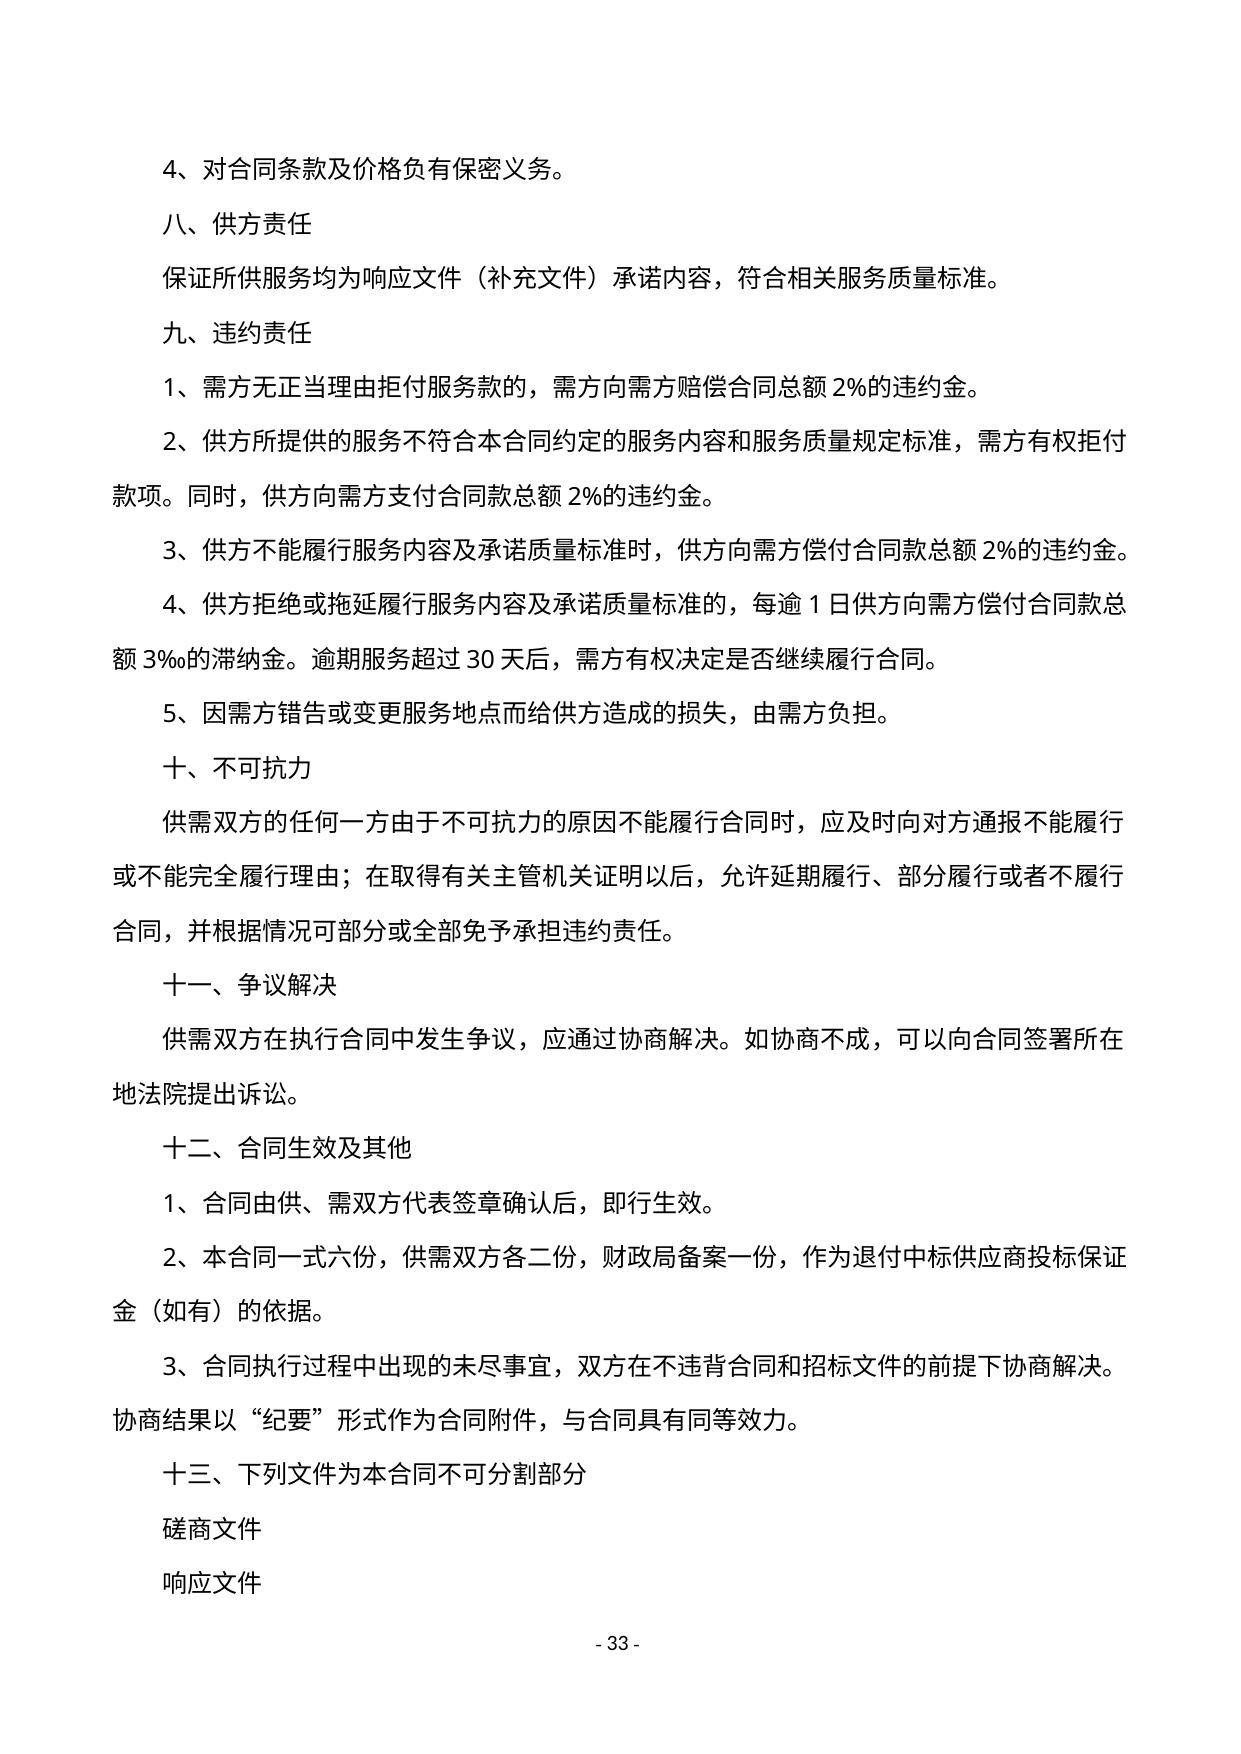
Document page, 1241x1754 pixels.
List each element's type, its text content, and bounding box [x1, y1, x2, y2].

text 供需双方在执行合同中发生争议，应通过协商解决。如协商不成，可以向合同签署所在地法院提出诉讼。 [112, 1020, 1128, 1111]
text 十、不可抗力 [112, 748, 1128, 784]
text 4、对合同条款及价格负有保密义务。 [112, 150, 1128, 186]
text 九、违约责任 [112, 313, 1128, 349]
text 十一、争议解决 [112, 966, 1128, 1002]
text 4、供方拒绝或拖延履行服务内容及承诺质量标准的，每逾1日供方向需方偿付合同款总额3‰的滞纳金。逾期服务超过30天后，需方有权决定是否继续履行合同。 [112, 585, 1128, 676]
text 十二、合同生效及其他 [112, 1129, 1128, 1165]
text 十三、下列文件为本合同不可分割部分 [112, 1455, 1128, 1491]
text 供需双方的任何一方由于不可抗力的原因不能履行合同时，应及时向对方通报不能履行或不能完全履行理由；在取得有关主管机关证明以后，允许延期履行、部分履行或者不履行合同，并根据情况可部分或全部免予承担违约责任。 [112, 802, 1128, 947]
text 2、供方所提供的服务不符合本合同约定的服务内容和服务质量规定标准，需方有权拒付款项。同时，供方向需方支付合同款总额2%的违约金。 [112, 422, 1128, 512]
text 八、供方责任 [112, 204, 1128, 241]
text 1、需方无正当理由拒付服务款的，需方向需方赔偿合同总额2%的违约金。 [112, 367, 1128, 404]
text 3、供方不能履行服务内容及承诺质量标准时，供方向需方偿付合同款总额2%的违约金。 [112, 531, 1128, 567]
text 磋商文件 [112, 1509, 1128, 1546]
text 3、合同执行过程中出现的未尽事宜，双方在不违背合同和招标文件的前提下协商解决。协商结果以“纪要”形式作为合同附件，与合同具有同等效力。 [112, 1346, 1128, 1437]
text 响应文件 [112, 1564, 1128, 1600]
text 5、因需方错告或变更服务地点而给供方造成的损失，由需方负担。 [112, 694, 1128, 730]
text 2、本合同一式六份，供需双方各二份，财政局备案一份，作为退付中标供应商投标保证金（如有）的依据。 [112, 1237, 1128, 1328]
text 保证所供服务均为响应文件（补充文件）承诺内容，符合相关服务质量标准。 [112, 259, 1128, 295]
text 1、合同由供、需双方代表签章确认后，即行生效。 [112, 1183, 1128, 1219]
